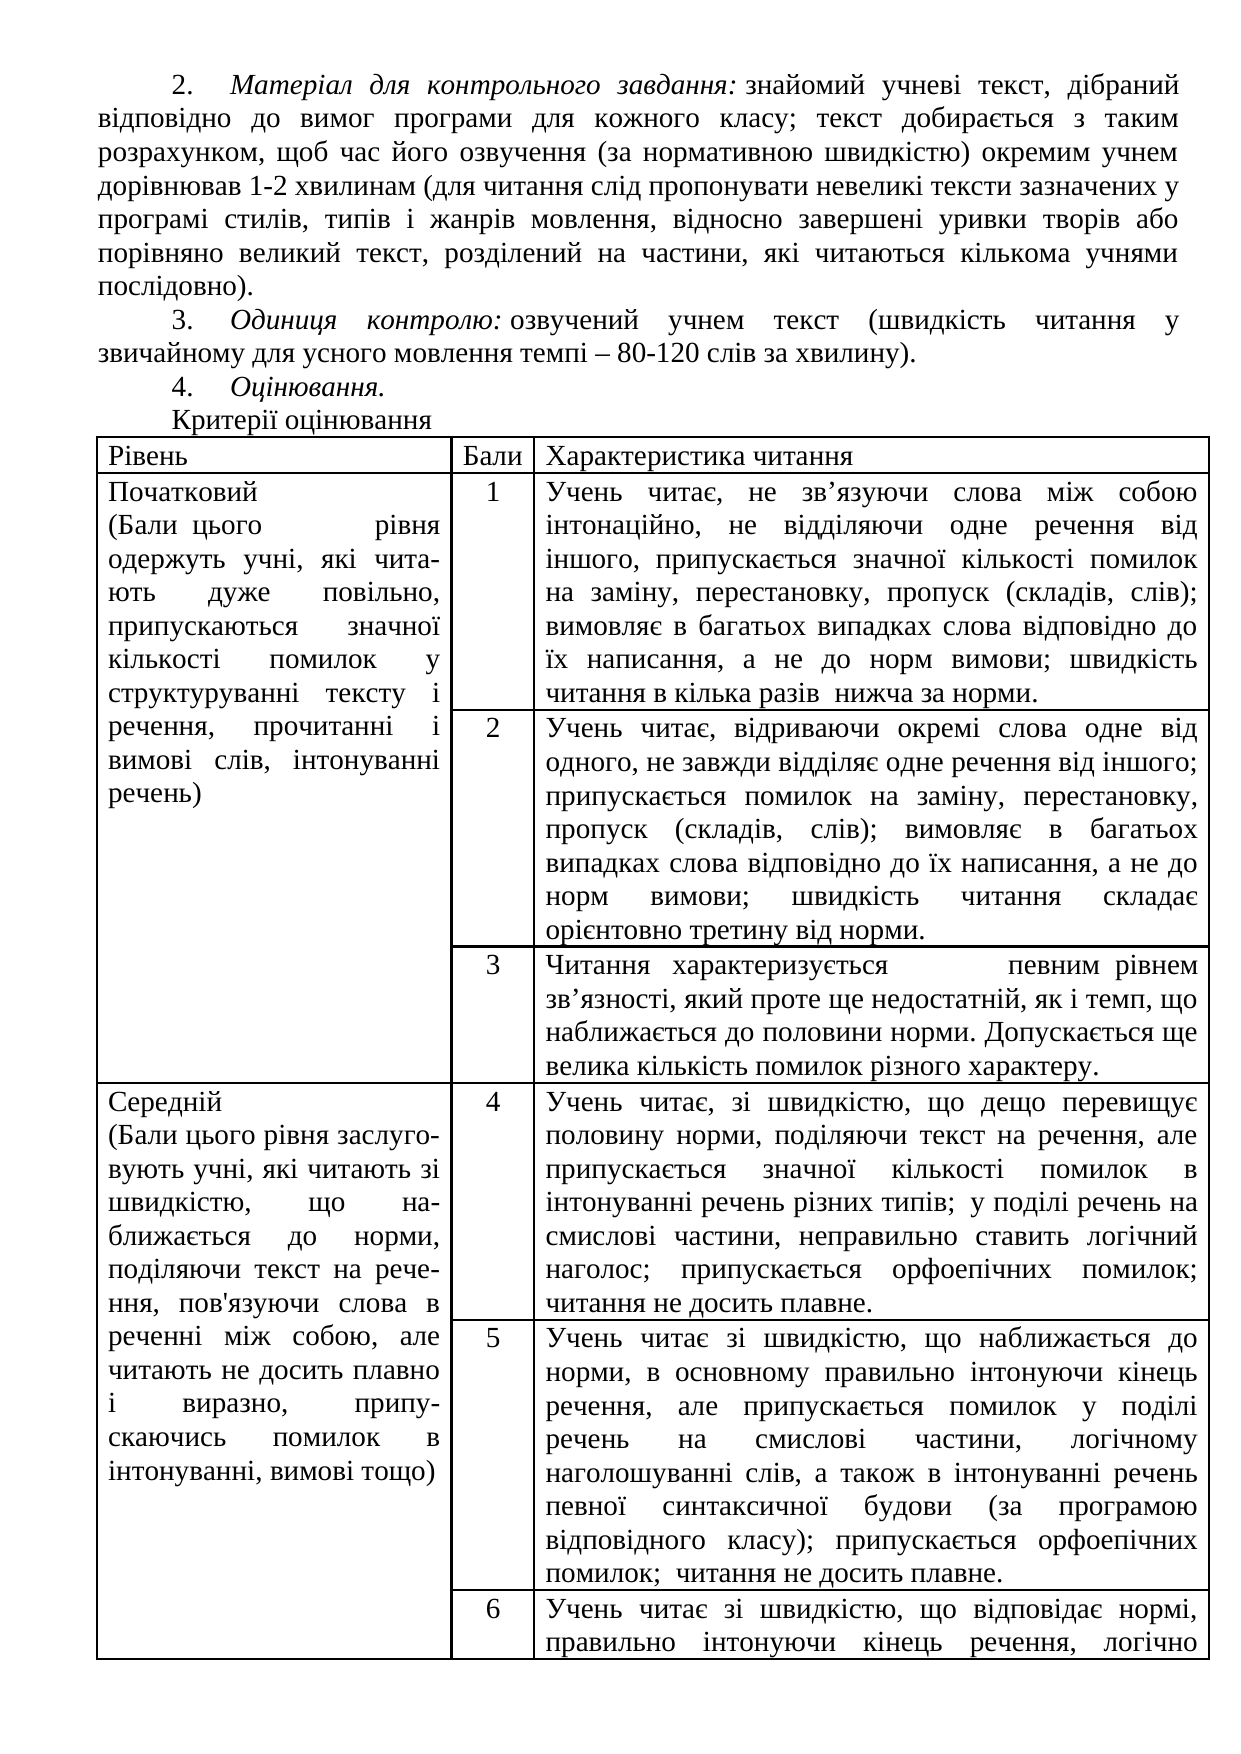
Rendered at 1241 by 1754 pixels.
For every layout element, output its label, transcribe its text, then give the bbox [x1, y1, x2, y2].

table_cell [535, 1591, 1208, 1658]
table_cell Учень читає зі швидкістю, що наближається до норми, в основному правильно інтонуючи кінець речення, але припускається помилок у поділі речень на смислові частини, логічному наголошуванні слів, а також в інтонуванні речень певної синтаксичної будови (за програмою відповідного класу); припускається орфоепічних помилок; читання не досить плавне. [535, 1321, 1208, 1589]
table_cell Читання характеризується певним рівнем зв’язності, який проте ще недостатній, як і темп, що наближається до половини норми. Допускається ще велика кількість помилок різного характеру. [535, 948, 1208, 1082]
text 3. Одиниця контролю: озвучений учнем текст (швидкість читання у звичайному для усного мовлення темпі – 80-120 слів за хвилину). [98, 302, 1180, 369]
table_cell 4 [453, 1084, 533, 1318]
table_cell Учень читає, не зв’язуючи слова між собою інтонаційно, не відділяючи одне речення від іншого, припускається значної кількості помилок на заміну, перестановку, пропуск (складів, слів); вимовляє в багатьох випадках слова відповідно до їх написання, а не до норм вимови; швидкість читання в кілька разів нижча за норми. [535, 474, 1208, 708]
table_cell 1 [453, 474, 533, 708]
text 4. Оцінювання. [98, 369, 1180, 402]
table_cell 3 [453, 948, 533, 1082]
text Критерії оцінювання [98, 402, 1180, 436]
table_cell Середній (Бали цього рівня заслуго-вують учні, які читають зі швидкістю, що на-ближається до норми, поділяючи текст на рече-ння, пов'язуючи слова в реченні між собою, але читають не досить плавно і виразно, припу-скаючись помилок в інтонуванні, вимові тощо) [98, 1084, 450, 1658]
table_cell 6 [453, 1591, 533, 1658]
table_cell Учень читає, відриваючи окремі слова одне від одного, не завжди відділяє одне речення від іншого; припускається помилок на заміну, перестановку, пропуск (складів, слів); вимовляє в багатьох випадках слова відповідно до їх написання, а не до норм вимови; швидкість читання складає орієнтовно третину від норми. [535, 711, 1208, 945]
text 2. Матеріал для контрольного завдання: знайомий учневі текст, дібраний відповідно до вимог програми для кожного класу; текст добирається з таким розрахунком, щоб час його озвучення (за нормативною швидкістю) окремим учнем дорівнював 1-2 хвилинам (для читання слід пропонувати невеликі тексти зазначених у програмі стилів, типів і жанрів мовлення, відносно завершені уривки творів або порівняно великий текст, розділений на частини, які читаються кількома учнями послідовно). [98, 67, 1180, 302]
table_header Бали [453, 438, 533, 472]
table_header Характеристика читання [535, 438, 1208, 472]
table_cell 2 [453, 711, 533, 945]
table_cell Початковий (Бали цього рівня одержуть учні, які чита-ють дуже повільно, припускаються значної кількості помилок у структуруванні тексту і речення, прочитанні і вимові слів, інтонуванні речень) [98, 474, 450, 1082]
table_header Рівень [98, 438, 450, 472]
table_cell Учень читає, зі швидкістю, що дещо перевищує половину норми, поділяючи текст на речення, але припускається значної кількості помилок в інтонуванні речень різних типів; у поділі речень на смислові частини, неправильно ставить логічний наголос; припускається орфоепічних помилок; читання не досить плавне. [535, 1084, 1208, 1318]
table_cell 5 [453, 1321, 533, 1589]
